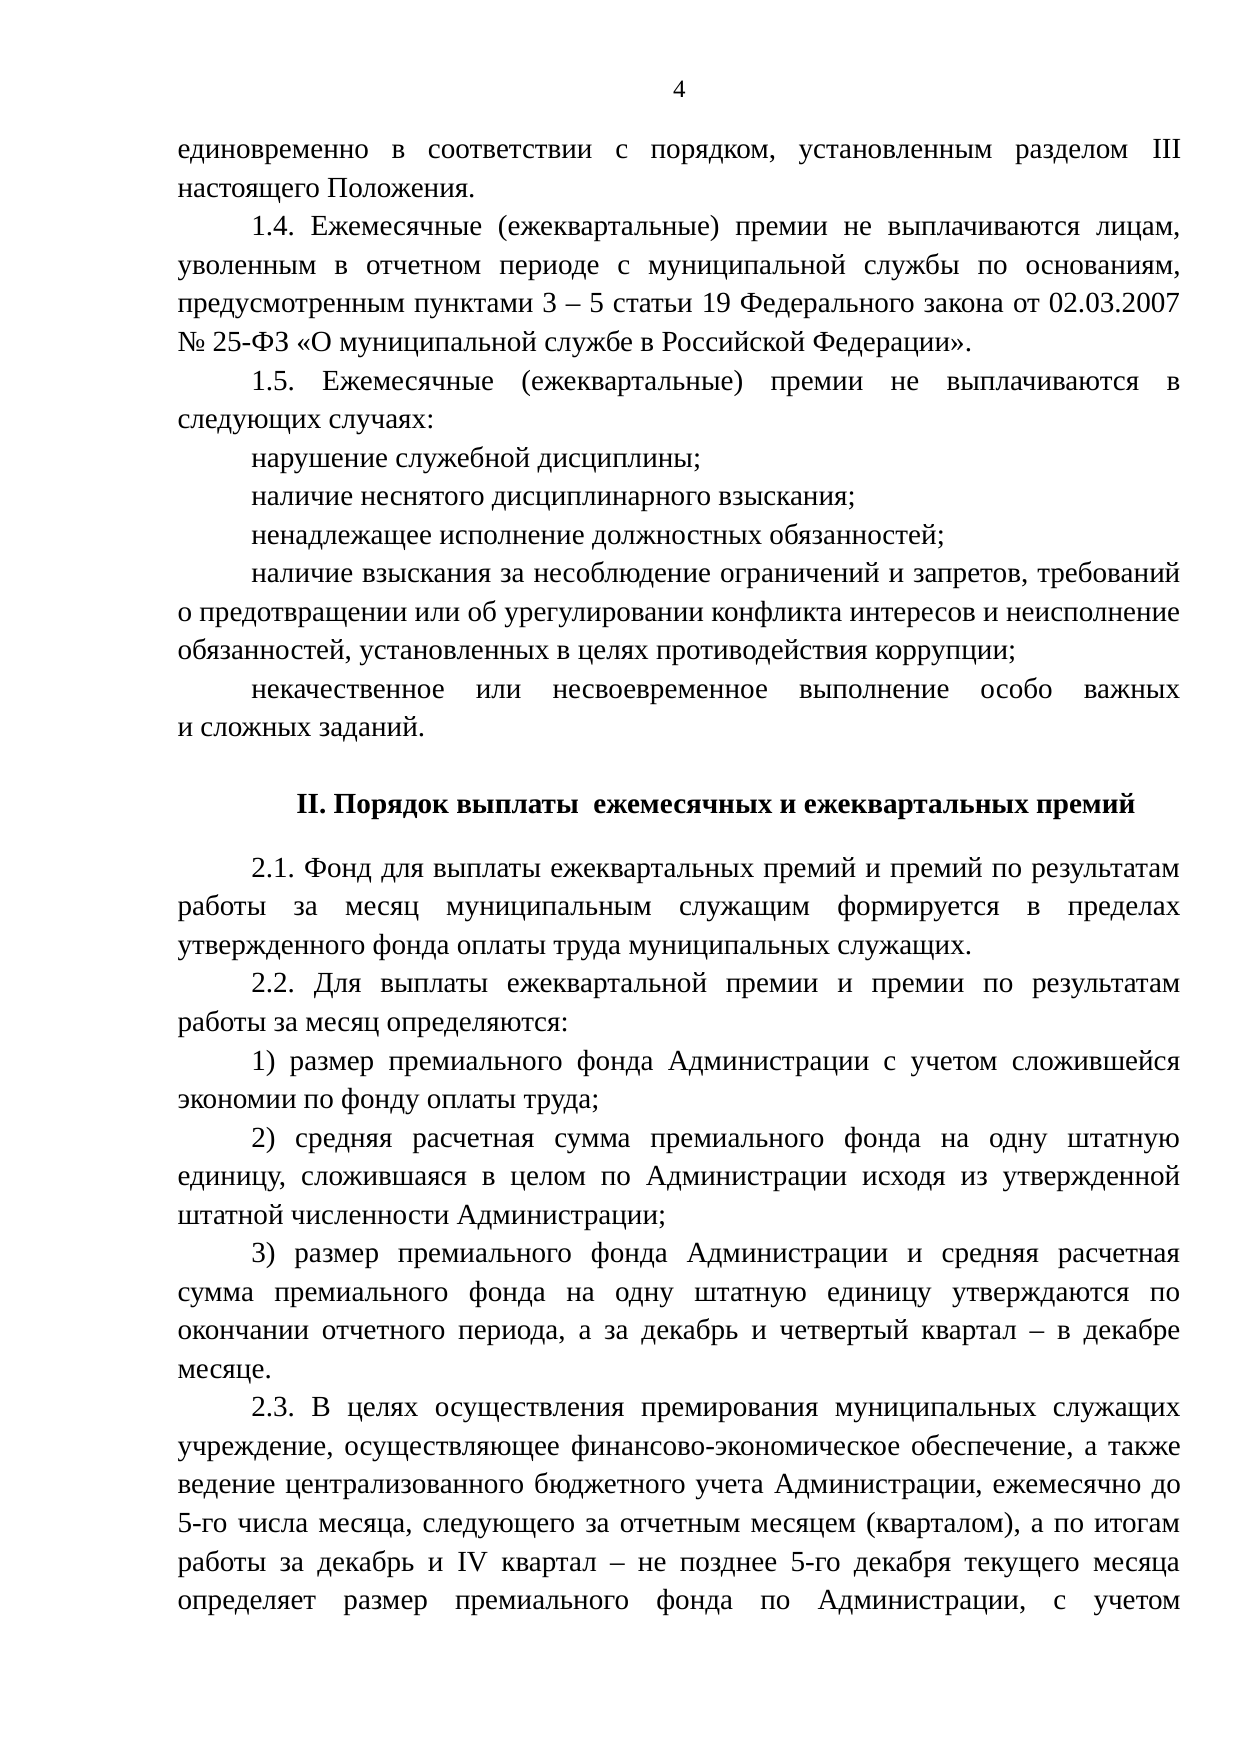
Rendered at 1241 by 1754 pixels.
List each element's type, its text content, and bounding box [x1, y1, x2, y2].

text 1) размер премиального фонда Администрации с учетом сложившейся экономии по фонду оплаты труда; [177, 1043, 1181, 1115]
text 3) размер премиального фонда Администрации и средняя расчетная сумма премиального фонда на одну штатную единицу утверждаются по окончании отчетного периода, а за декабрь и четвертый квартал – в декабре месяце. [177, 1235, 1181, 1384]
text 1.4. Ежемесячные (ежеквартальные) премии не выплачиваются лицам, уволенным в отчетном периоде с муниципальной службы по основаниям, предусмотренным пунктами 3 – 5 статьи 19 Федерального закона от 02.03.2007 № 25-ФЗ «О муниципальной службе в Российской Федерации». [177, 208, 1181, 358]
text 2) средняя расчетная сумма премиального фонда на одну штатную единицу, сложившаяся в целом по Администрации исходя из утвержденной штатной численности Администрации; [177, 1120, 1181, 1230]
text нарушение служебной дисциплины; [177, 440, 1181, 473]
text наличие неснятого дисциплинарного взыскания; [177, 478, 1181, 512]
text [177, 131, 1181, 203]
text 2.2. Для выплаты ежеквартальной премии и премии по результатам работы за месяц определяются: [177, 966, 1181, 1038]
text II. Порядок выплаты ежемесячных и ежеквартальных премий [177, 787, 1181, 820]
text 1.5. Ежемесячные (ежеквартальные) премии не выплачиваются в следующих случаях: [177, 363, 1181, 435]
text некачественное или несвоевременное выполнение особо важных и сложных заданий. [177, 671, 1181, 743]
text ненадлежащее исполнение должностных обязанностей; [177, 517, 1181, 550]
text 2.1. Фонд для выплаты ежеквартальных премий и премий по результатам работы за месяц муниципальным служащим формируется в пределах утвержденного фонда оплаты труда муниципальных служащих. [177, 850, 1181, 961]
text наличие взыскания за несоблюдение ограничений и запретов, требований о предотвращении или об урегулировании конфликта интересов и неисполнение обязанностей, установленных в целях противодействия коррупции; [177, 555, 1181, 666]
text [177, 1389, 1181, 1616]
